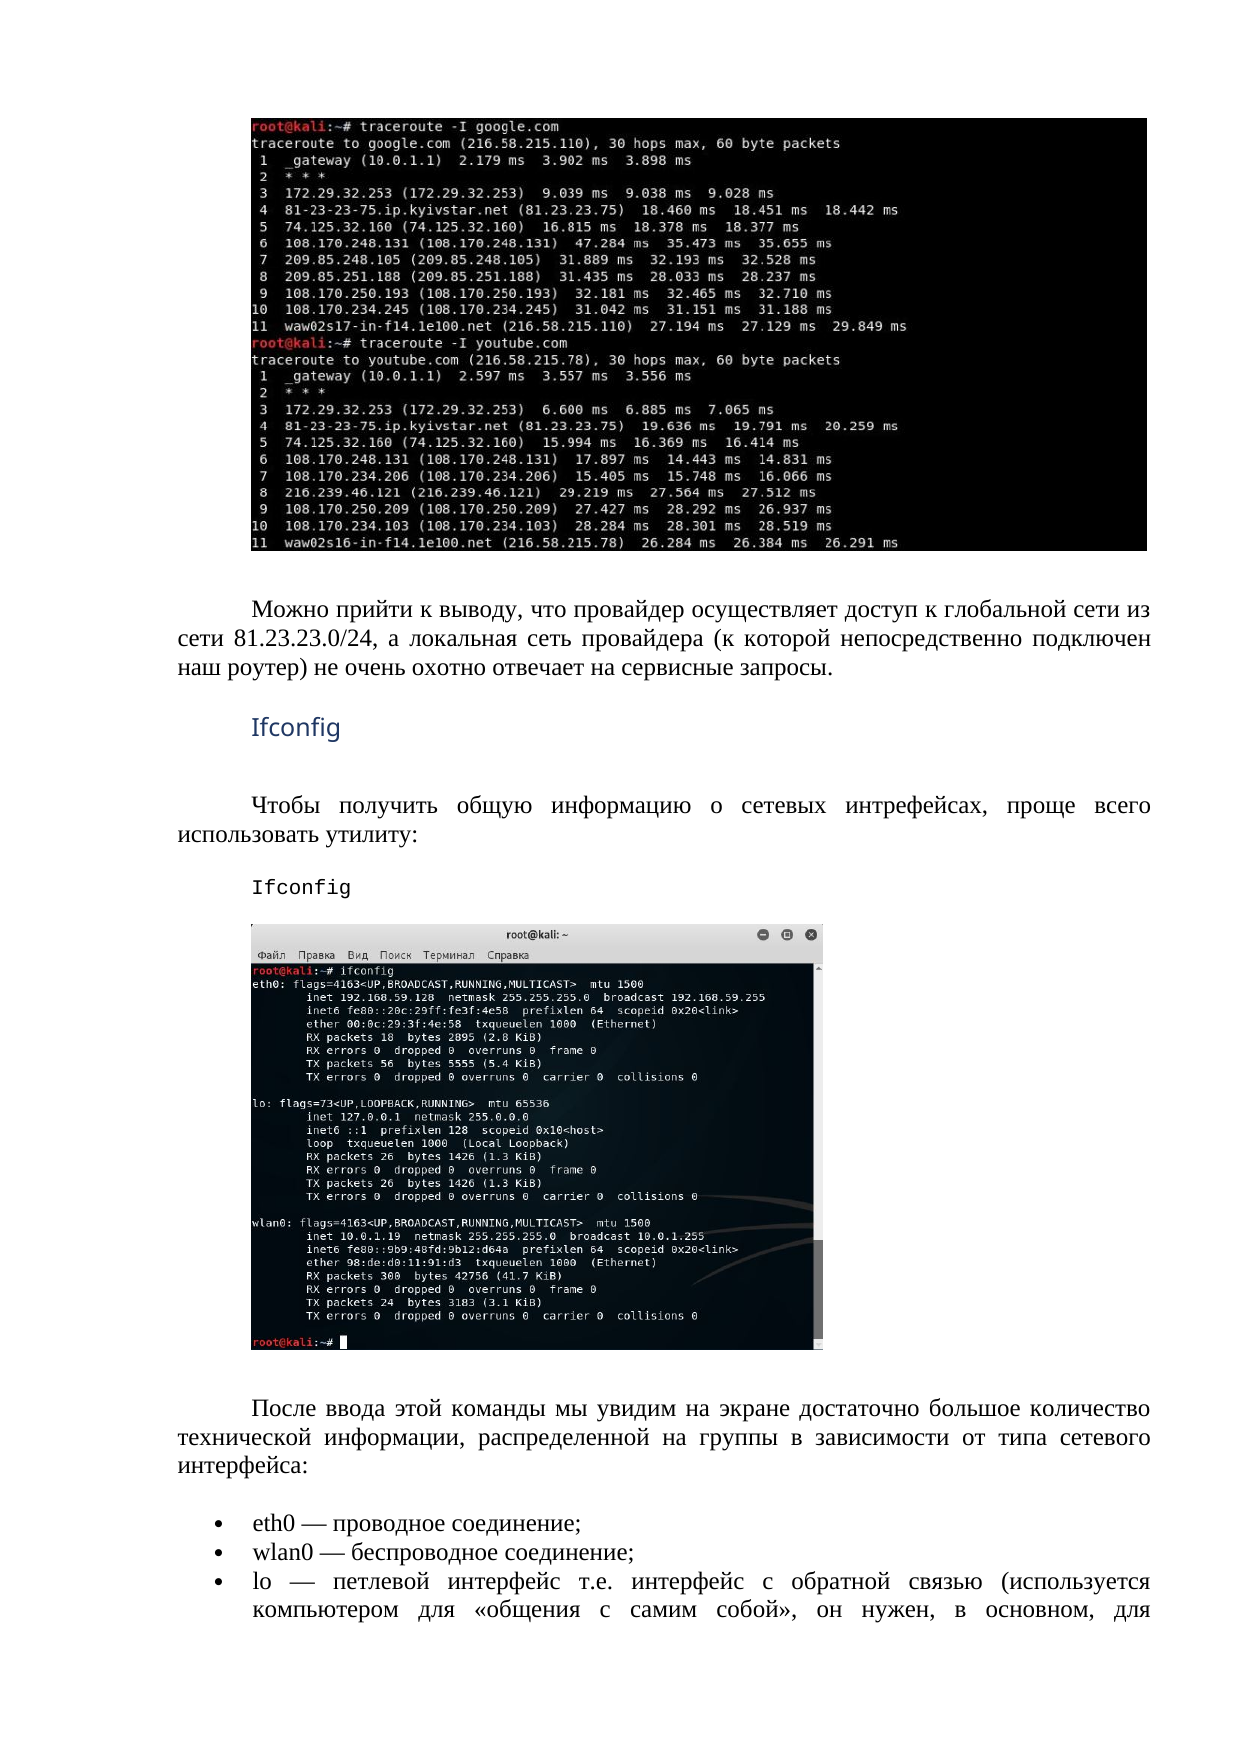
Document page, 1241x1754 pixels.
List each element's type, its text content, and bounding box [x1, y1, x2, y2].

list wlan0 — беспроводное соединение; [215, 1537, 1152, 1566]
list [215, 1566, 1152, 1623]
text Ifconfig [177, 877, 1152, 901]
text Можно прийти к выводу, что провайдер осуществляет доступ к глобальной сети из сети 81.23.23.0/24, а локальная сеть провайдера (к которой непосредственно подключен наш роутер) не очень охотно отвечает на сервисные запросы. [177, 594, 1152, 681]
text После ввода этой команды мы увидим на экране достаточно большое количество технической информации, распределенной на группы в зависимости от типа сетевого интерфейса: [177, 1393, 1152, 1479]
picture [251, 118, 1147, 551]
text Чтобы получить общую информацию о сетевых интрефейсах, проще всего использовать утилиту: [177, 790, 1152, 848]
list eth0 — проводное соединение; [215, 1508, 1152, 1537]
subtitle Ifconfig [177, 710, 1152, 744]
picture [251, 924, 823, 1350]
